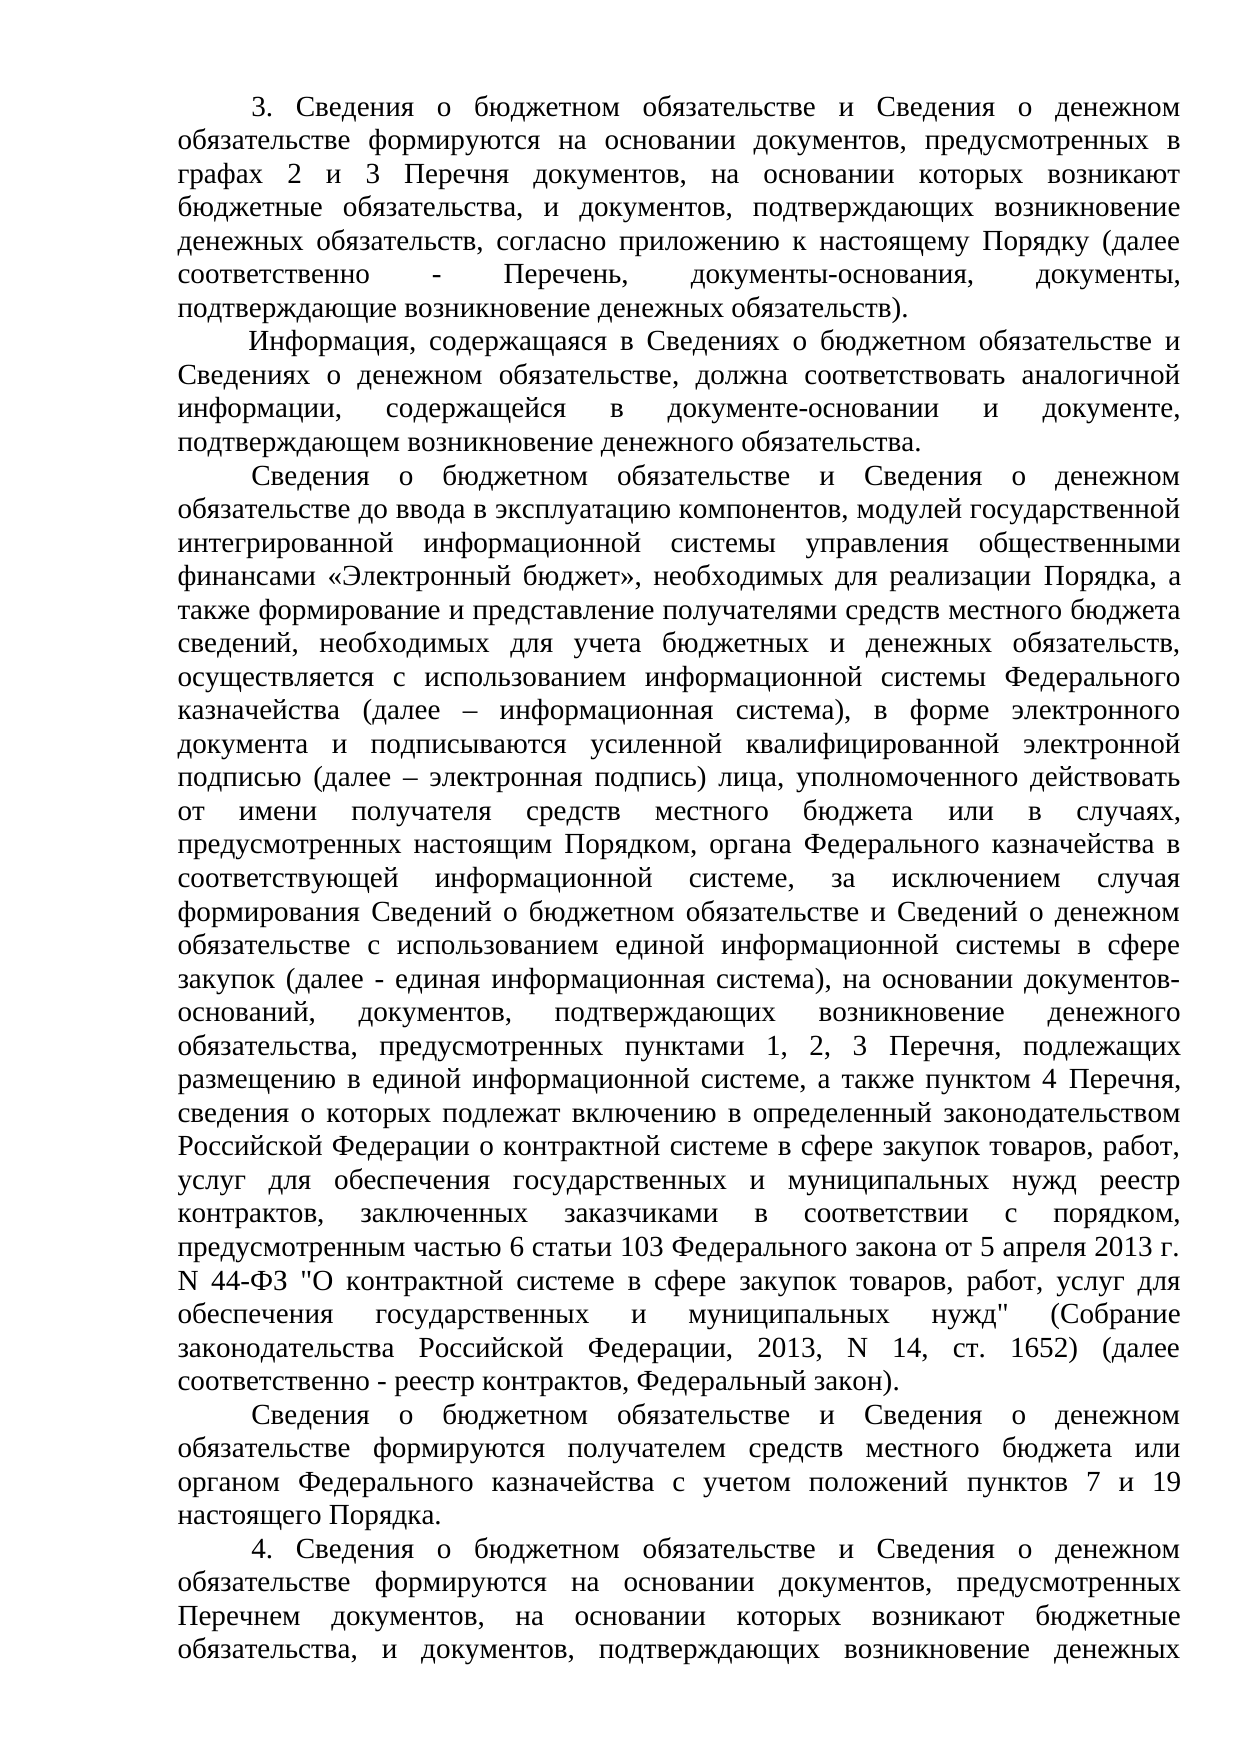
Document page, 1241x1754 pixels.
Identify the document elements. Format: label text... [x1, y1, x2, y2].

text Сведения о бюджетном обязательстве и Сведения о денежном обязательстве формируются получателем средств местного бюджета или органом Федерального казначейства с учетом положений пунктов 7 и 19 настоящего Порядка. [177, 1397, 1181, 1531]
text Сведения о бюджетном обязательстве и Сведения о денежном обязательстве до ввода в эксплуатацию компонентов, модулей государственной интегрированной информационной системы управления общественными финансами «Электронный бюджет», необходимых для реализации Порядка, а также формирование и представление получателями средств местного бюджета сведений, необходимых для учета бюджетных и денежных обязательств, осуществляется с использованием информационной системы Федерального казначейства (далее – информационная система), в форме электронного документа и подписываются усиленной квалифицированной электронной подписью (далее – электронная подпись) лица, уполномоченного действовать от имени получателя средств местного бюджета или в случаях, предусмотренных настоящим Порядком, органа Федерального казначейства в соответствующей информационной системе, за исключением случая формирования Сведений о бюджетном обязательстве и Сведений о денежном обязательстве с использованием единой информационной системы в сфере закупок (далее - единая информационная система), на основании документов-оснований, документов, подтверждающих возникновение денежного обязательства, предусмотренных пунктами 1, 2, 3 Перечня, подлежащих размещению в единой информационной системе, а также пунктом 4 Перечня, сведения о которых подлежат включению в определенный законодательством Российской Федерации о контрактной системе в сфере закупок товаров, работ, услуг для обеспечения государственных и муниципальных нужд реестр контрактов, заключенных заказчиками в соответствии с порядком, предусмотренным частью 6 статьи 103 Федерального закона от 5 апреля 2013 г. N 44-ФЗ "О контрактной системе в сфере закупок товаров, работ, услуг для обеспечения государственных и муниципальных нужд" (Собрание законодательства Российской Федерации, 2013, N 14, ст. 1652) (далее соответственно - реестр контрактов, Федеральный закон). [177, 458, 1181, 1397]
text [177, 1531, 1181, 1665]
text 3. Сведения о бюджетном обязательстве и Сведения о денежном обязательстве формируются на основании документов, предусмотренных в графах 2 и 3 Перечня документов, на основании которых возникают бюджетные обязательства, и документов, подтверждающих возникновение денежных обязательств, согласно приложению к настоящему Порядку (далее соответственно - Перечень, документы-основания, документы, подтверждающие возникновение денежных обязательств). [177, 89, 1181, 323]
text Информация, содержащаяся в Сведениях о бюджетном обязательстве и Сведениях о денежном обязательстве, должна соответствовать аналогичной информации, содержащейся в документе-основании и документе, подтверждающем возникновение денежного обязательства. [177, 323, 1181, 458]
